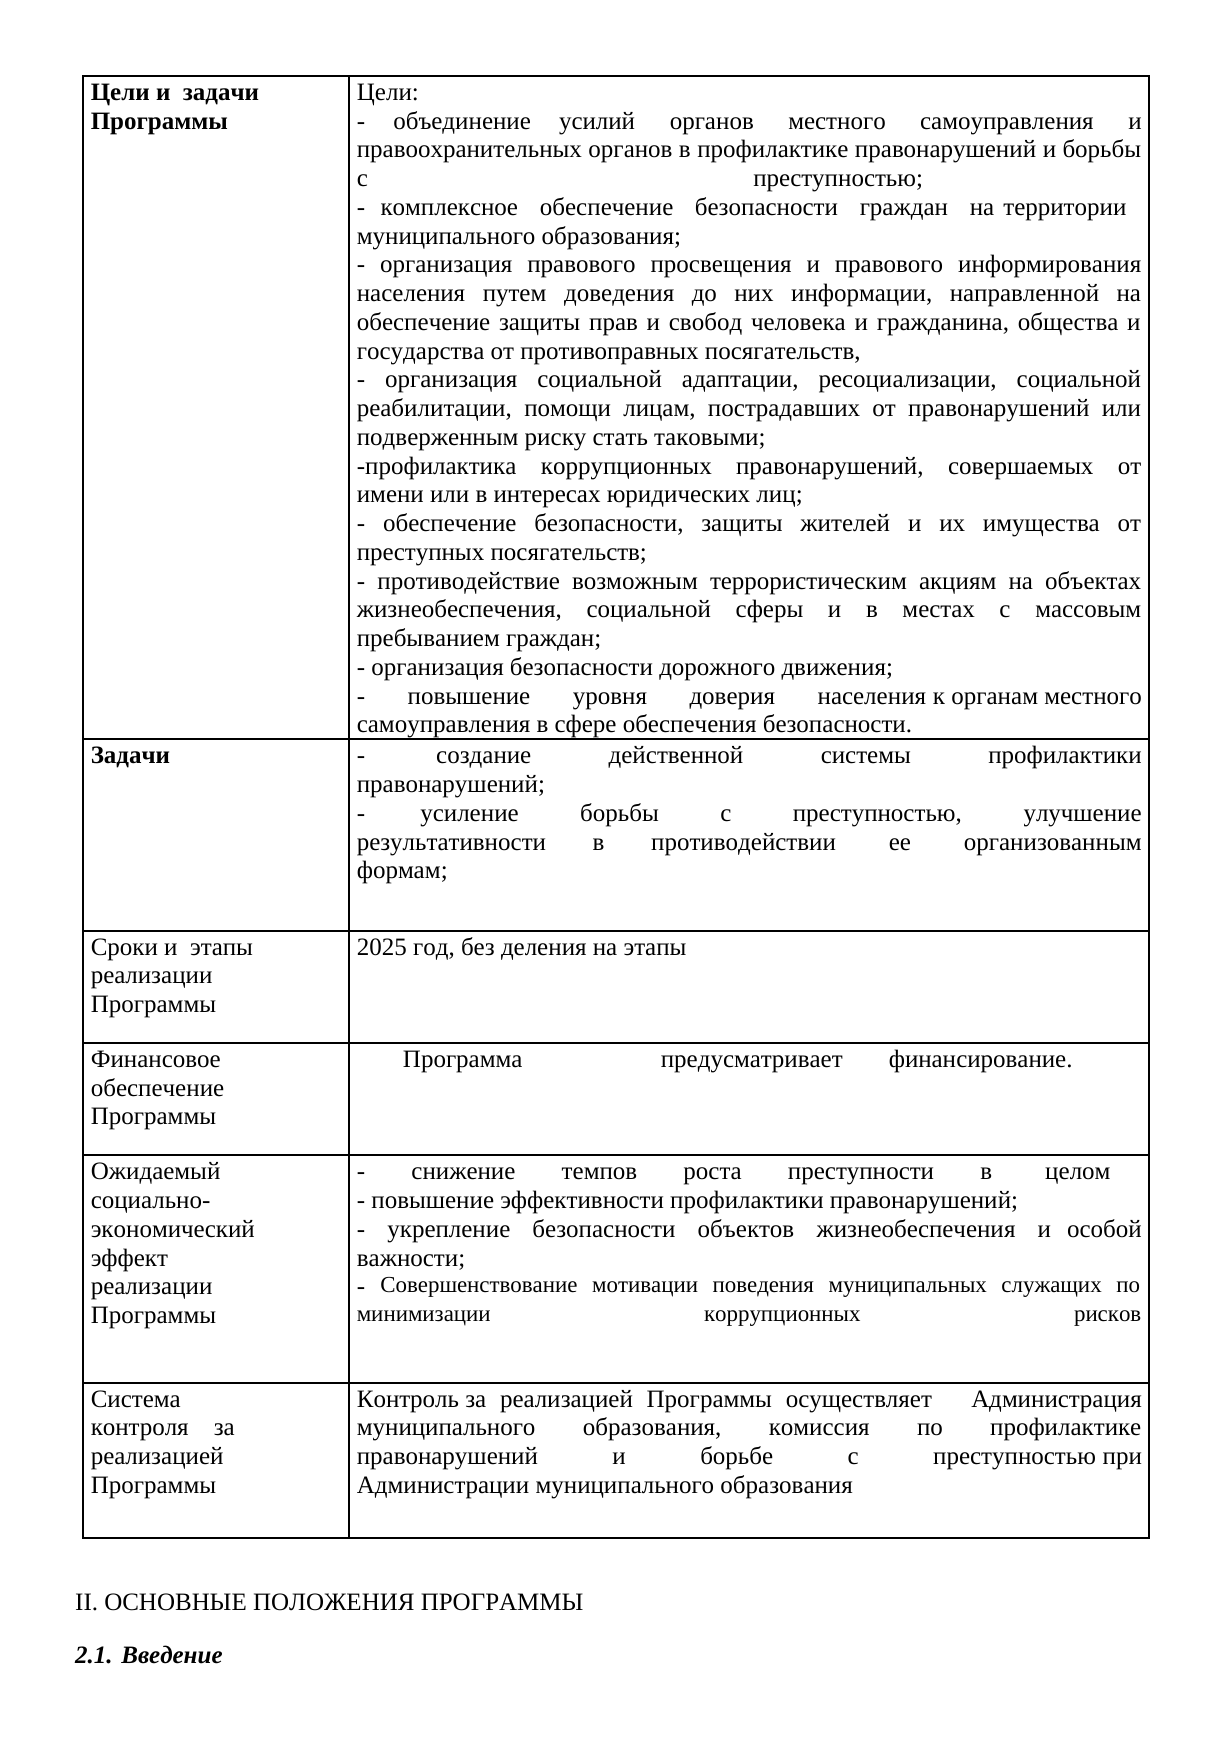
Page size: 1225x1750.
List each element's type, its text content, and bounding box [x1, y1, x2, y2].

table_cell - создание действенной системы профилактики правонарушений; - усиление борьбы с преступностью, улучшение результативности в противодействии ее организованным формам; [350, 740, 1148, 929]
table_cell Система контроля за реализацией Программы [84, 1384, 348, 1537]
table_cell 2025 год, без деления на этапы [350, 932, 1148, 1042]
table_cell Ожидаемый социально- экономический эффект реализации Программы [84, 1156, 348, 1382]
text 2.1. Введение [75, 1640, 1150, 1668]
table_cell Цели и задачи Программы [84, 77, 348, 738]
table_cell Финансовое обеспечение Программы [84, 1044, 348, 1154]
table_cell Контроль за реализацией Программы осуществляет Администрация муниципального образования, комиссия по профилактике правонарушений и борьбе с преступностью при Администрации муниципального образования [350, 1384, 1148, 1537]
table_cell Задачи [84, 740, 348, 929]
table_cell Программа предусматривает финансирование. [350, 1044, 1148, 1154]
table_cell Цели: - объединение усилий органов местного самоуправления и правоохранительных органов в профилактике правонарушений и борьбы с преступностью; - комплексное обеспечение безопасности граждан на территории муниципального образования; - организация правового просвещения и правового информирования населения путем доведения до них информации, направленной на обеспечение защиты прав и свобод человека и гражданина, общества и государства от противоправных посягательств, - организация социальной адаптации, ресоциализации, социальной реабилитации, помощи лицам, пострадавших от правонарушений или подверженным риску стать таковыми; -профилактика коррупционных правонарушений, совершаемых от имени или в интересах юридических лиц; - обеспечение безопасности, защиты жителей и их имущества от преступных посягательств; - противодействие возможным террористическим акциям на объектах жизнеобеспечения, социальной сферы и в местах с массовым пребыванием граждан; - организация безопасности дорожного движения; - повышение уровня доверия населения к органам местного самоуправления в сфере обеспечения безопасности. [350, 77, 1148, 738]
text II. ОСНОВНЫЕ ПОЛОЖЕНИЯ ПРОГРАММЫ [75, 1587, 1150, 1616]
table_cell Сроки и этапы реализации Программы [84, 932, 348, 1042]
table_cell - снижение темпов роста преступности в целом - повышение эффективности профилактики правонарушений; - укрепление безопасности объектов жизнеобеспечения и особой важности; - Совершенствование мотивации поведения муниципальных служащих по минимизации коррупционных рисков [350, 1156, 1148, 1382]
